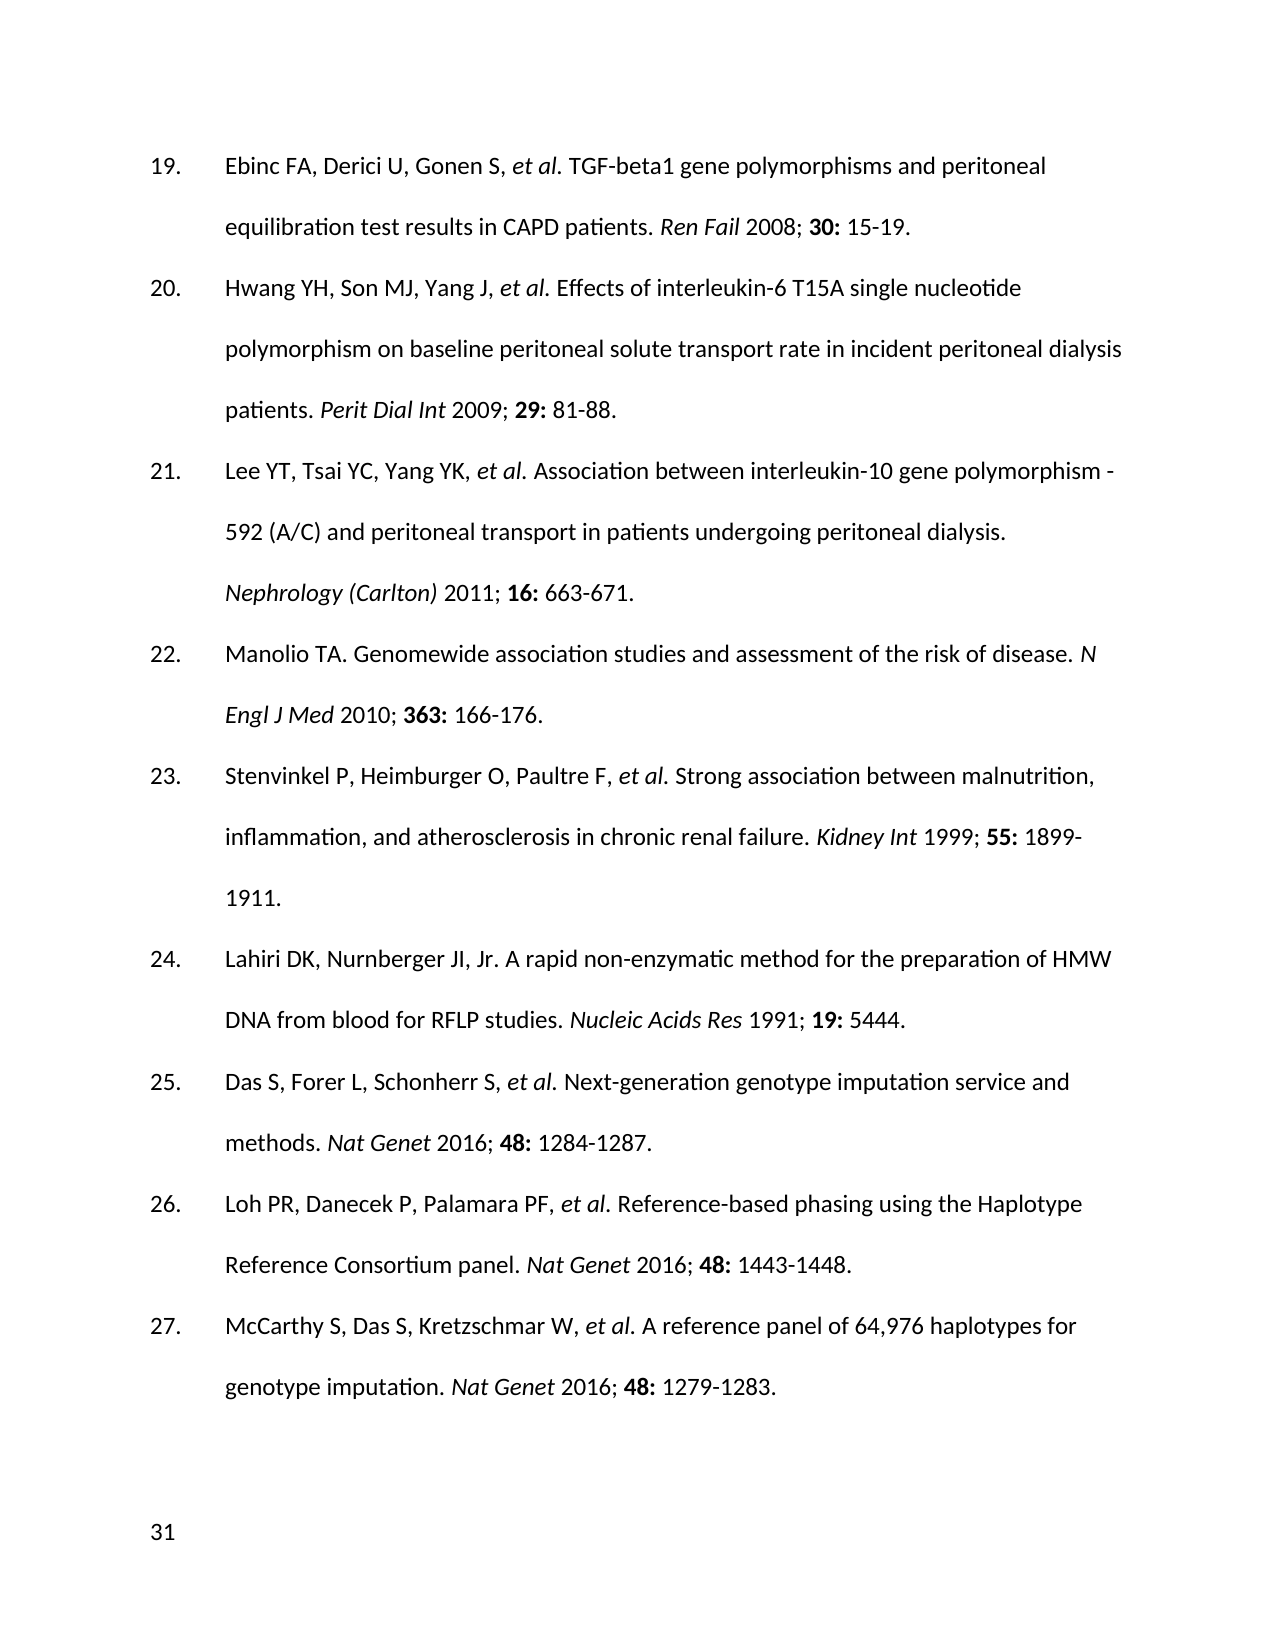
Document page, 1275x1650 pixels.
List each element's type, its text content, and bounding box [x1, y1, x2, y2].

text 22. Manolio TA. Genomewide association studies and assessment of the risk of disease. N Engl J Med 2010; 363: 166-176. [150, 638, 1125, 730]
text 27. McCarthy S, Das S, Kretzschmar W, et al. A reference panel of 64,976 haplotypes for genotype imputation. Nat Genet 2016; 48: 1279-1283. [150, 1310, 1125, 1401]
text 21. Lee YT, Tsai YC, Yang YK, et al. Association between interleukin-10 gene polymorphism -592 (A/C) and peritoneal transport in patients undergoing peritoneal dialysis. Nephrology (Carlton) 2011; 16: 663-671. [150, 455, 1125, 608]
text 20. Hwang YH, Son MJ, Yang J, et al. Effects of interleukin-6 T15A single nucleotide polymorphism on baseline peritoneal solute transport rate in incident peritoneal dialysis patients. Perit Dial Int 2009; 29: 81-88. [150, 272, 1125, 425]
text 23. Stenvinkel P, Heimburger O, Paultre F, et al. Strong association between malnutrition, inflammation, and atherosclerosis in chronic renal failure. Kidney Int 1999; 55: 1899-1911. [150, 760, 1125, 913]
text 19. Ebinc FA, Derici U, Gonen S, et al. TGF-beta1 gene polymorphisms and peritoneal equilibration test results in CAPD patients. Ren Fail 2008; 30: 15-19. [150, 150, 1125, 242]
text 25. Das S, Forer L, Schonherr S, et al. Next-generation genotype imputation service and methods. Nat Genet 2016; 48: 1284-1287. [150, 1066, 1125, 1157]
text 24. Lahiri DK, Nurnberger JI, Jr. A rapid non-enzymatic method for the preparation of HMW DNA from blood for RFLP studies. Nucleic Acids Res 1991; 19: 5444. [150, 943, 1125, 1035]
text 26. Loh PR, Danecek P, Palamara PF, et al. Reference-based phasing using the Haplotype Reference Consortium panel. Nat Genet 2016; 48: 1443-1448. [150, 1188, 1125, 1279]
